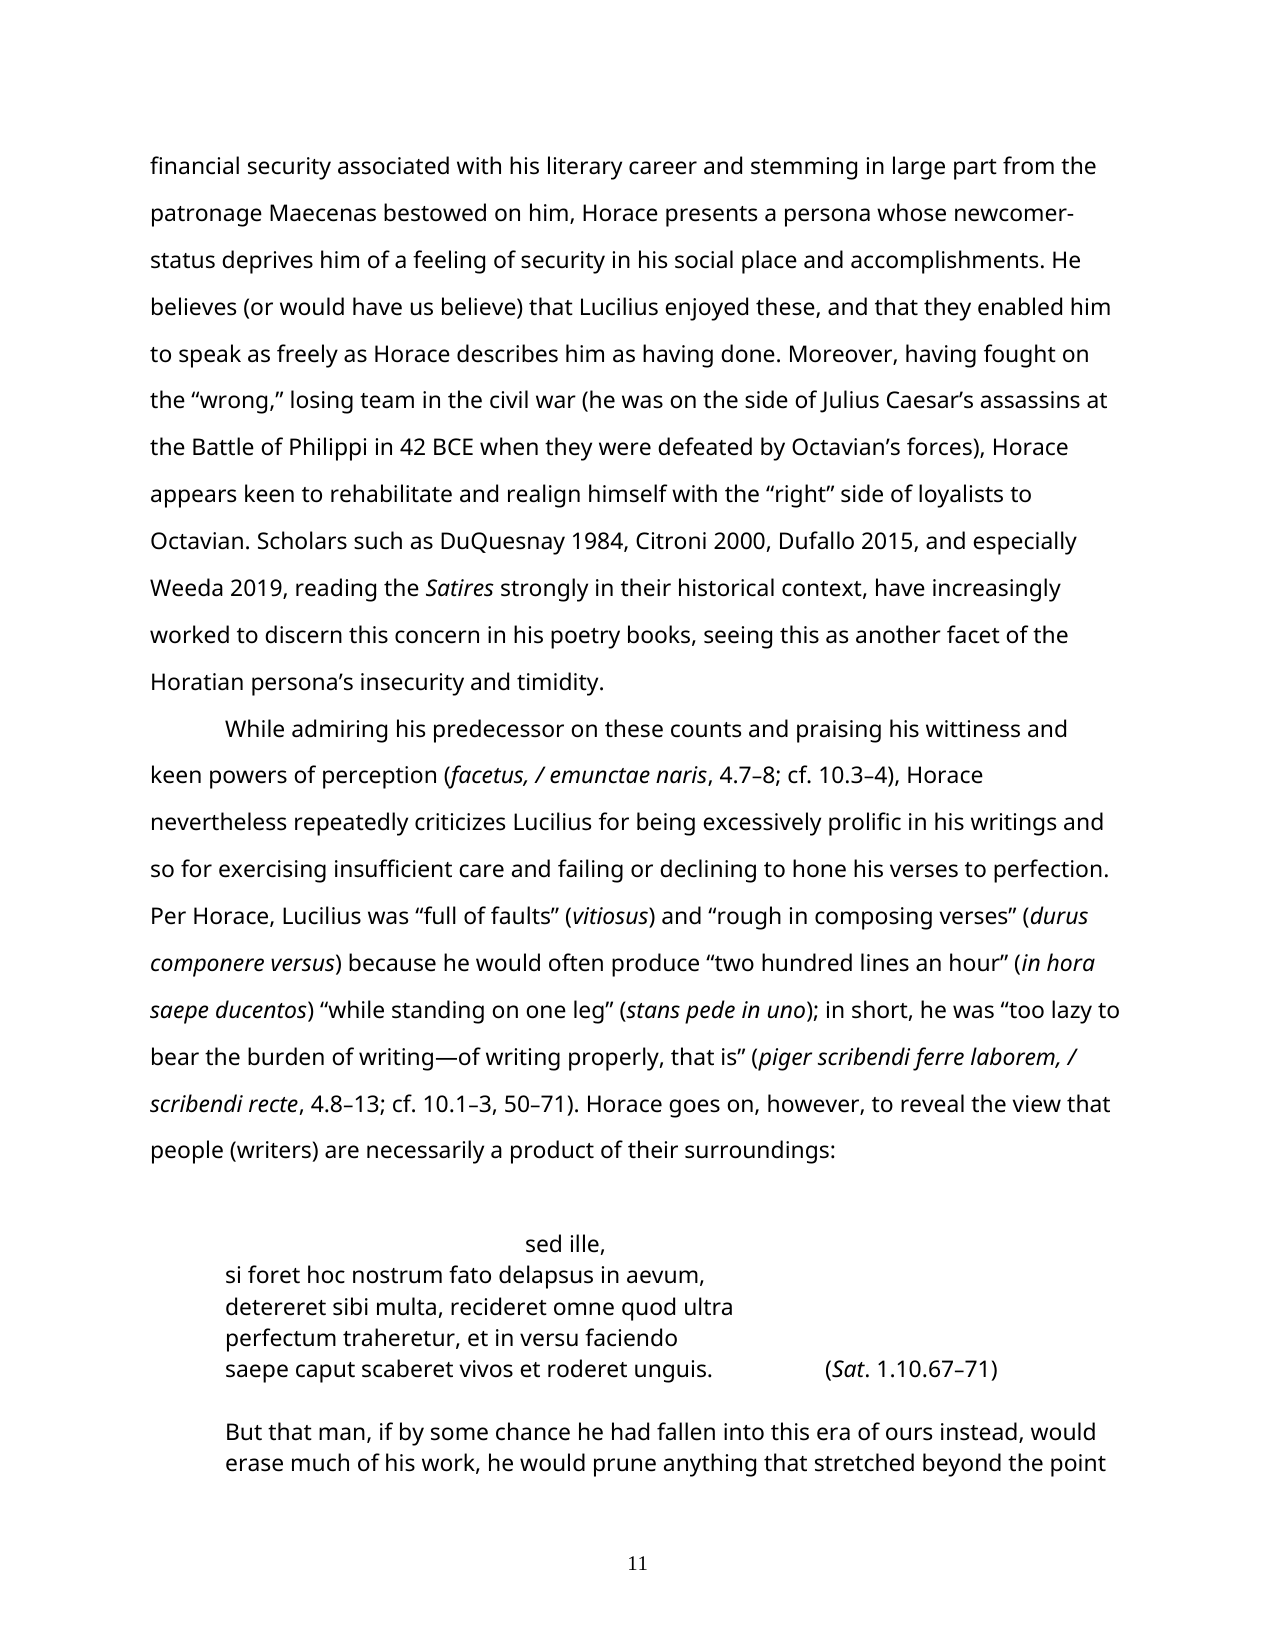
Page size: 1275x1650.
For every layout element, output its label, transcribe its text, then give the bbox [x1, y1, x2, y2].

text saepe caput scaberet vivos et roderet unguis. (Sat. 1.10.67–71) [150, 1353, 1125, 1384]
text si foret hoc nostrum fato delapsus in aevum, [150, 1259, 1125, 1291]
text detereret sibi multa, recideret omne quod ultra [150, 1291, 1125, 1322]
text perfectum traheretur, et in versu faciendo [150, 1322, 1125, 1353]
text sed ille, [450, 1228, 1125, 1259]
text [225, 1416, 1125, 1478]
text While admiring his predecessor on these counts and praising his wittiness and keen powers of perception (facetus, / emunctae naris, 4.7–8; cf. 10.3–4), Horace nevertheless repeatedly criticizes Lucilius for being excessively prolific in his writings and so for exercising insufficient care and failing or declining to hone his verses to perfection. Per Horace, Lucilius was “full of faults” (vitiosus) and “rough in composing verses” (durus componere versus) because he would often produce “two hundred lines an hour” (in hora saepe ducentos) “while standing on one leg” (stans pede in uno); in short, he was “too lazy to bear the burden of writing—of writing properly, that is” (piger scribendi ferre laborem, / scribendi recte, 4.8–13; cf. 10.1–3, 50–71). Horace goes on, however, to reveal the view that people (writers) are necessarily a product of their surroundings: [150, 712, 1125, 1166]
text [150, 150, 1125, 697]
